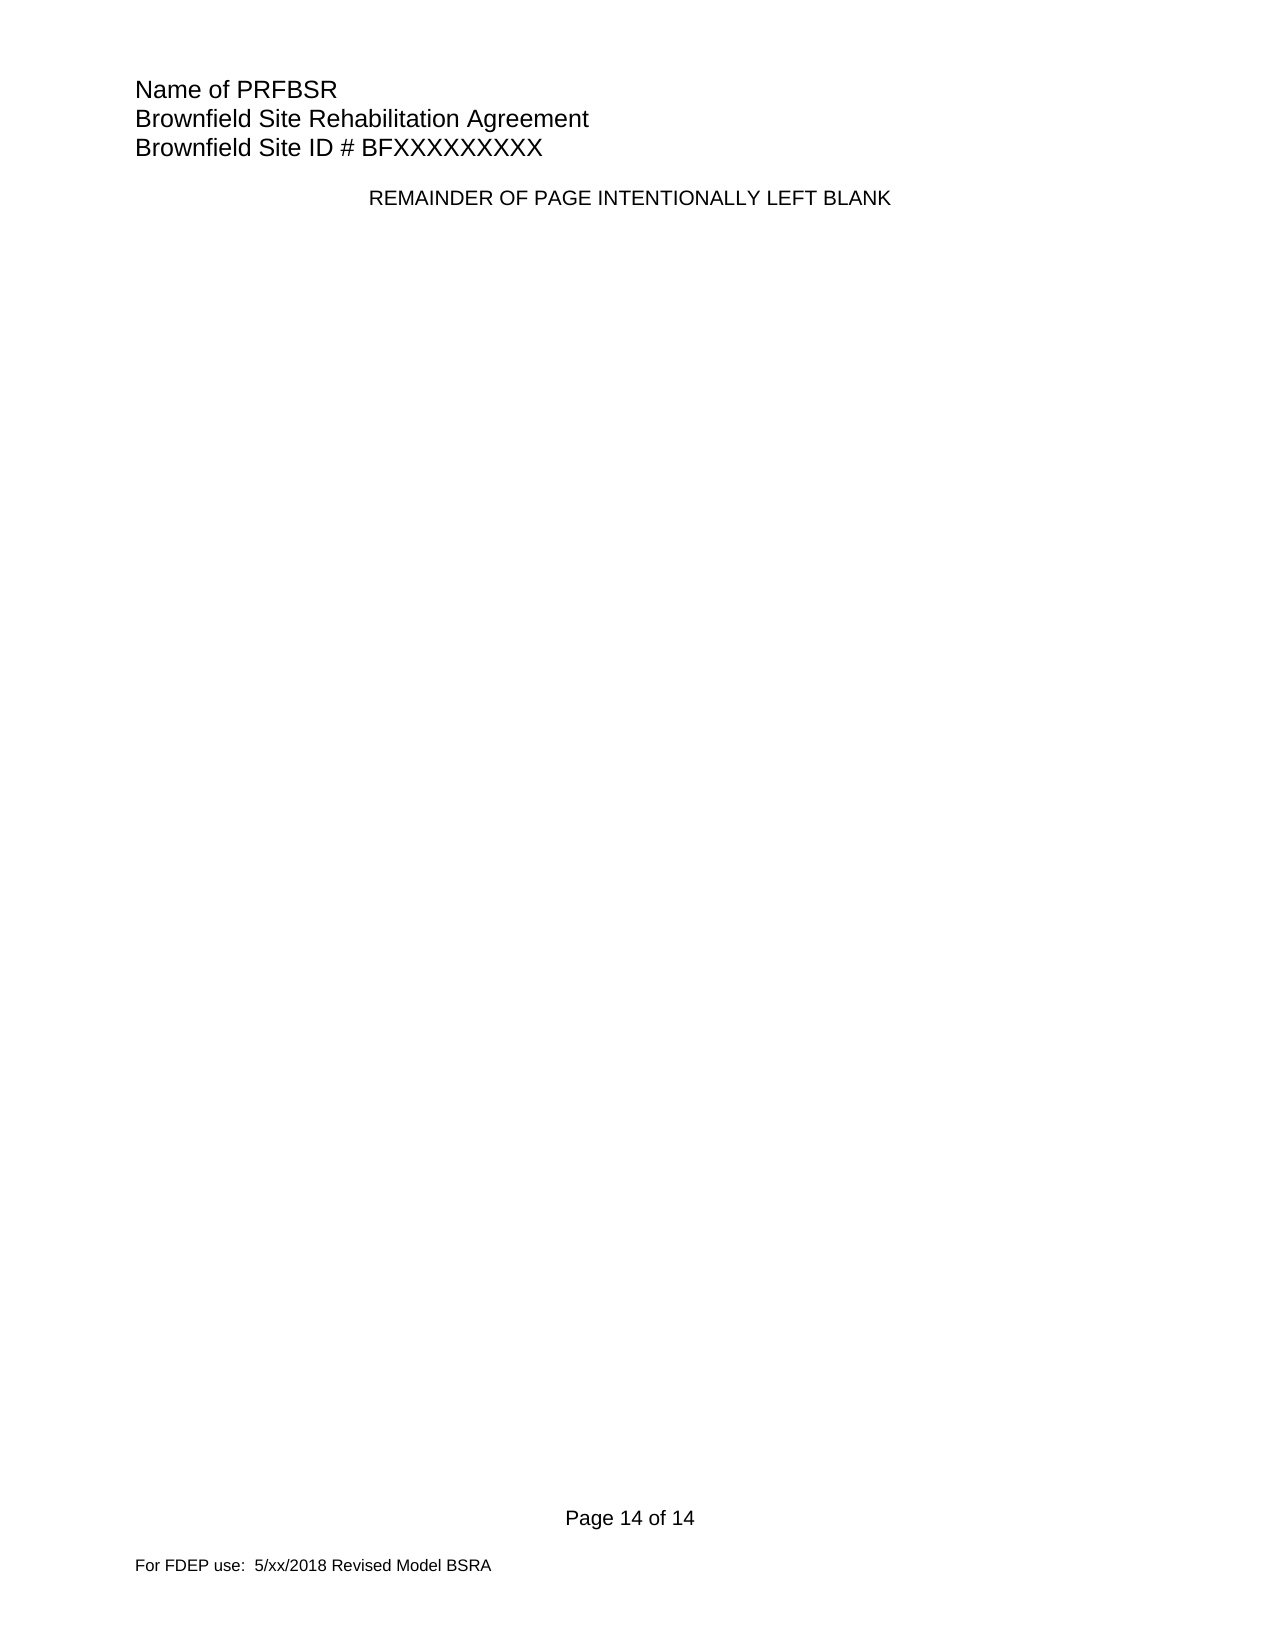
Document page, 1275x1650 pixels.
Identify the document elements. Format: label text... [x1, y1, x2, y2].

text REMAINDER OF PAGE INTENTIONALLY LEFT BLANK [135, 185, 1125, 209]
